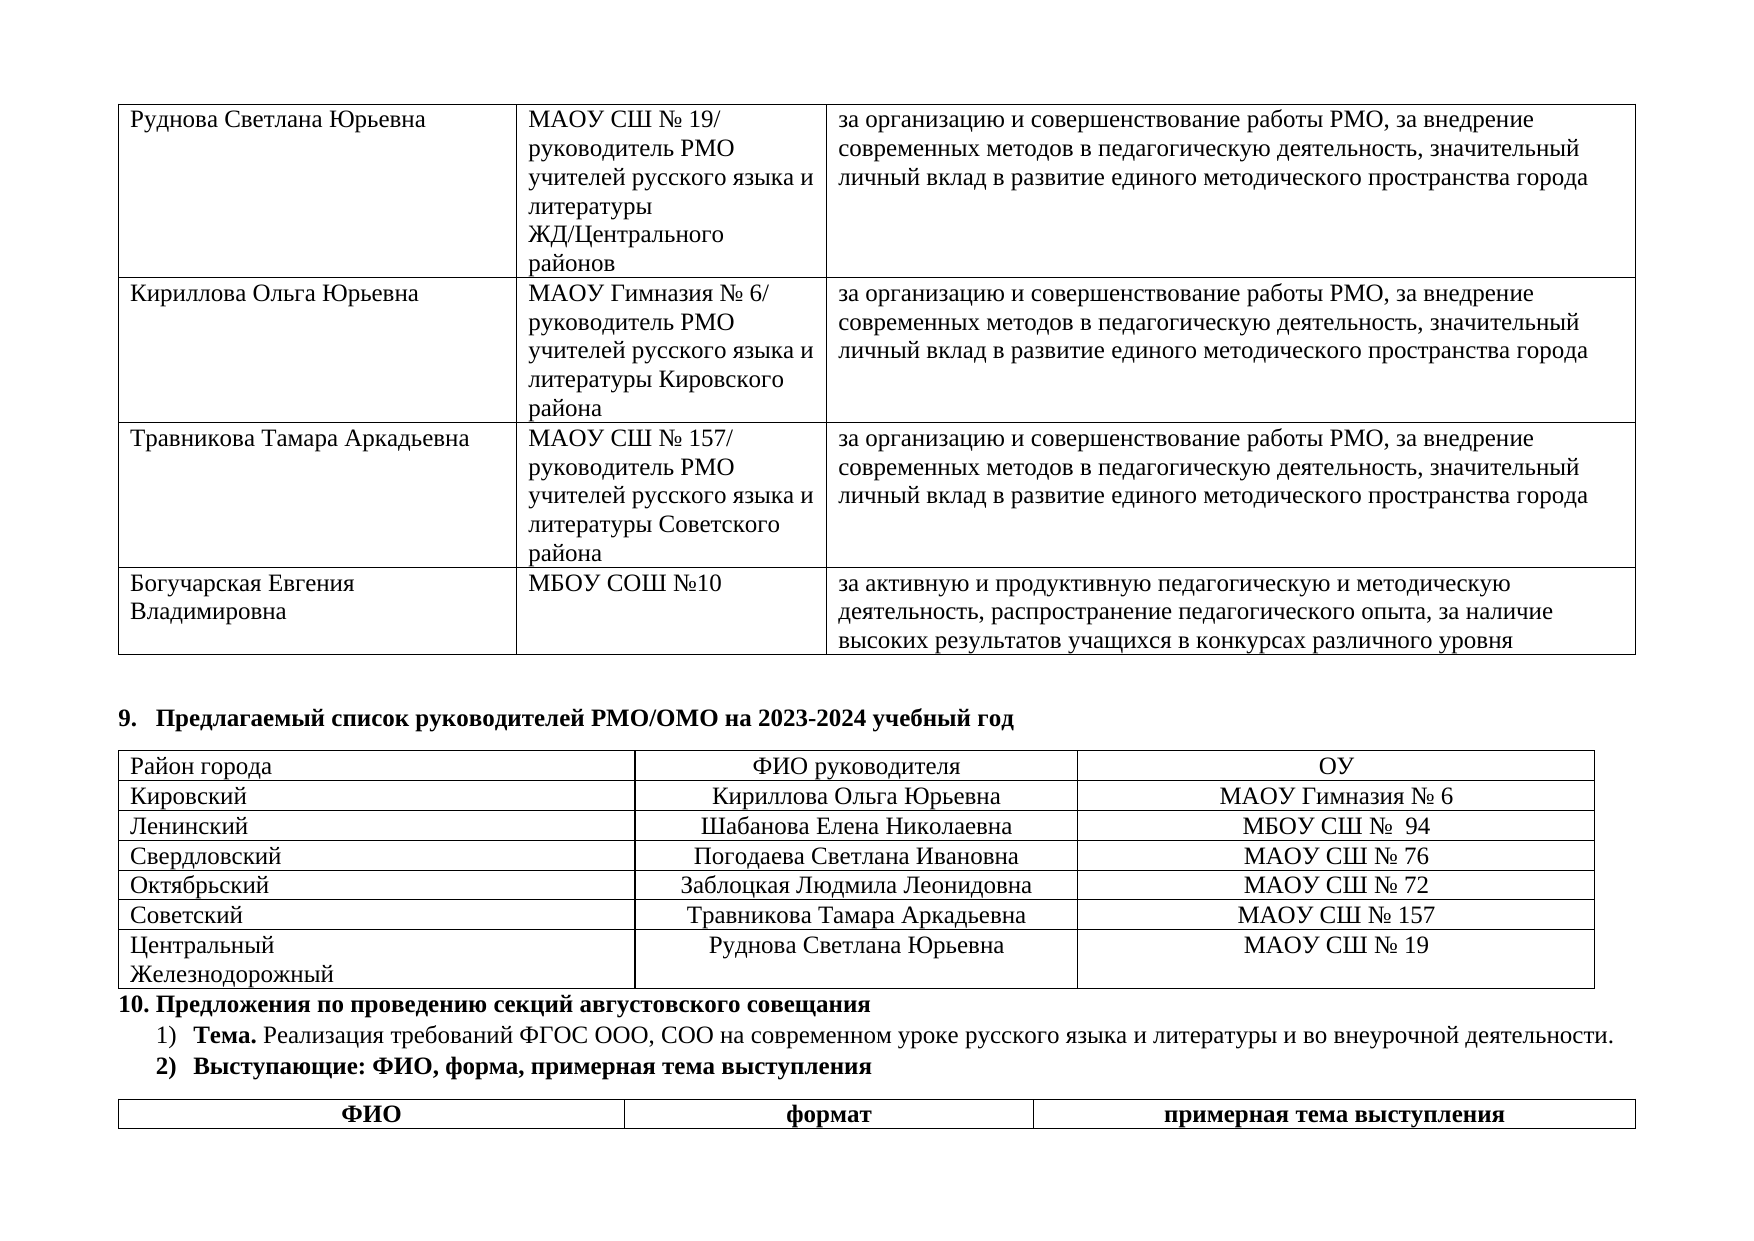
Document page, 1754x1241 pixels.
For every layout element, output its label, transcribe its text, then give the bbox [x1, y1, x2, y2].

table_cell МАОУ СШ № 157/ руководитель РМО учителей русского языка и литературы Советского района [517, 423, 826, 567]
table_cell МАОУ Гимназия № 6 [1078, 781, 1594, 810]
table_cell Советский [119, 900, 634, 929]
table_cell МБОУ СШ № 94 [1078, 811, 1594, 840]
list Выступающие: ФИО, форма, примерная тема выступления [156, 1051, 1636, 1079]
table_cell МАОУ СШ № 72 [1078, 871, 1594, 899]
table_header ОУ [1078, 751, 1594, 780]
table_header Район города [119, 751, 634, 780]
table_cell Кириллова Ольга Юрьевна [119, 278, 516, 422]
table_cell Свердловский [119, 841, 634, 869]
table_header ФИО руководителя [636, 751, 1077, 780]
table_cell МБОУ СОШ №10 [517, 568, 826, 654]
table_cell Ленинский [119, 811, 634, 840]
table_cell Травникова Тамара Аркадьевна [119, 423, 516, 567]
table_cell за активную и продуктивную педагогическую и методическую деятельность, распространение педагогического опыта, за наличие высоких результатов учащихся в конкурсах различного уровня [827, 568, 1635, 654]
table_cell Заблоцкая Людмила Леонидовна [636, 871, 1077, 899]
table_cell Руднова Светлана Юрьевна [119, 105, 516, 277]
table_header примерная тема выступления [1034, 1100, 1635, 1128]
table_cell МАОУ Гимназия № 6/ руководитель РМО учителей русского языка и литературы Кировского района [517, 278, 826, 422]
table_header формат [625, 1100, 1033, 1128]
list Тема. Реализация требований ФГОС ООО, СОО на современном уроке русского языка и литературы и во внеурочной деятельности. [156, 1020, 1636, 1048]
table_cell Центральный Железнодорожный [119, 930, 634, 988]
list Предлагаемый список руководителей РМО/ОМО на 2023-2024 учебный год [118, 703, 1636, 731]
table_cell Богучарская Евгения Владимировна [119, 568, 516, 654]
table_cell МАОУ СШ № 157 [1078, 900, 1594, 929]
table_cell Погодаева Светлана Ивановна [636, 841, 1077, 869]
table_cell Шабанова Елена Николаевна [636, 811, 1077, 840]
table_cell МАОУ СШ № 19 [1078, 930, 1594, 988]
table_cell Кириллова Ольга Юрьевна [636, 781, 1077, 810]
table_cell МАОУ СШ № 19/ руководитель РМО учителей русского языка и литературы ЖД/Центрального районов [517, 105, 826, 277]
table_cell Кировский [119, 781, 634, 810]
table_cell МАОУ СШ № 76 [1078, 841, 1594, 869]
table_cell Травникова Тамара Аркадьевна [636, 900, 1077, 929]
table_header ФИО [119, 1100, 624, 1128]
list Предложения по проведению секций августовского совещания [118, 989, 1636, 1017]
table_cell Октябрьский [119, 871, 634, 899]
table_cell Руднова Светлана Юрьевна [636, 930, 1077, 988]
